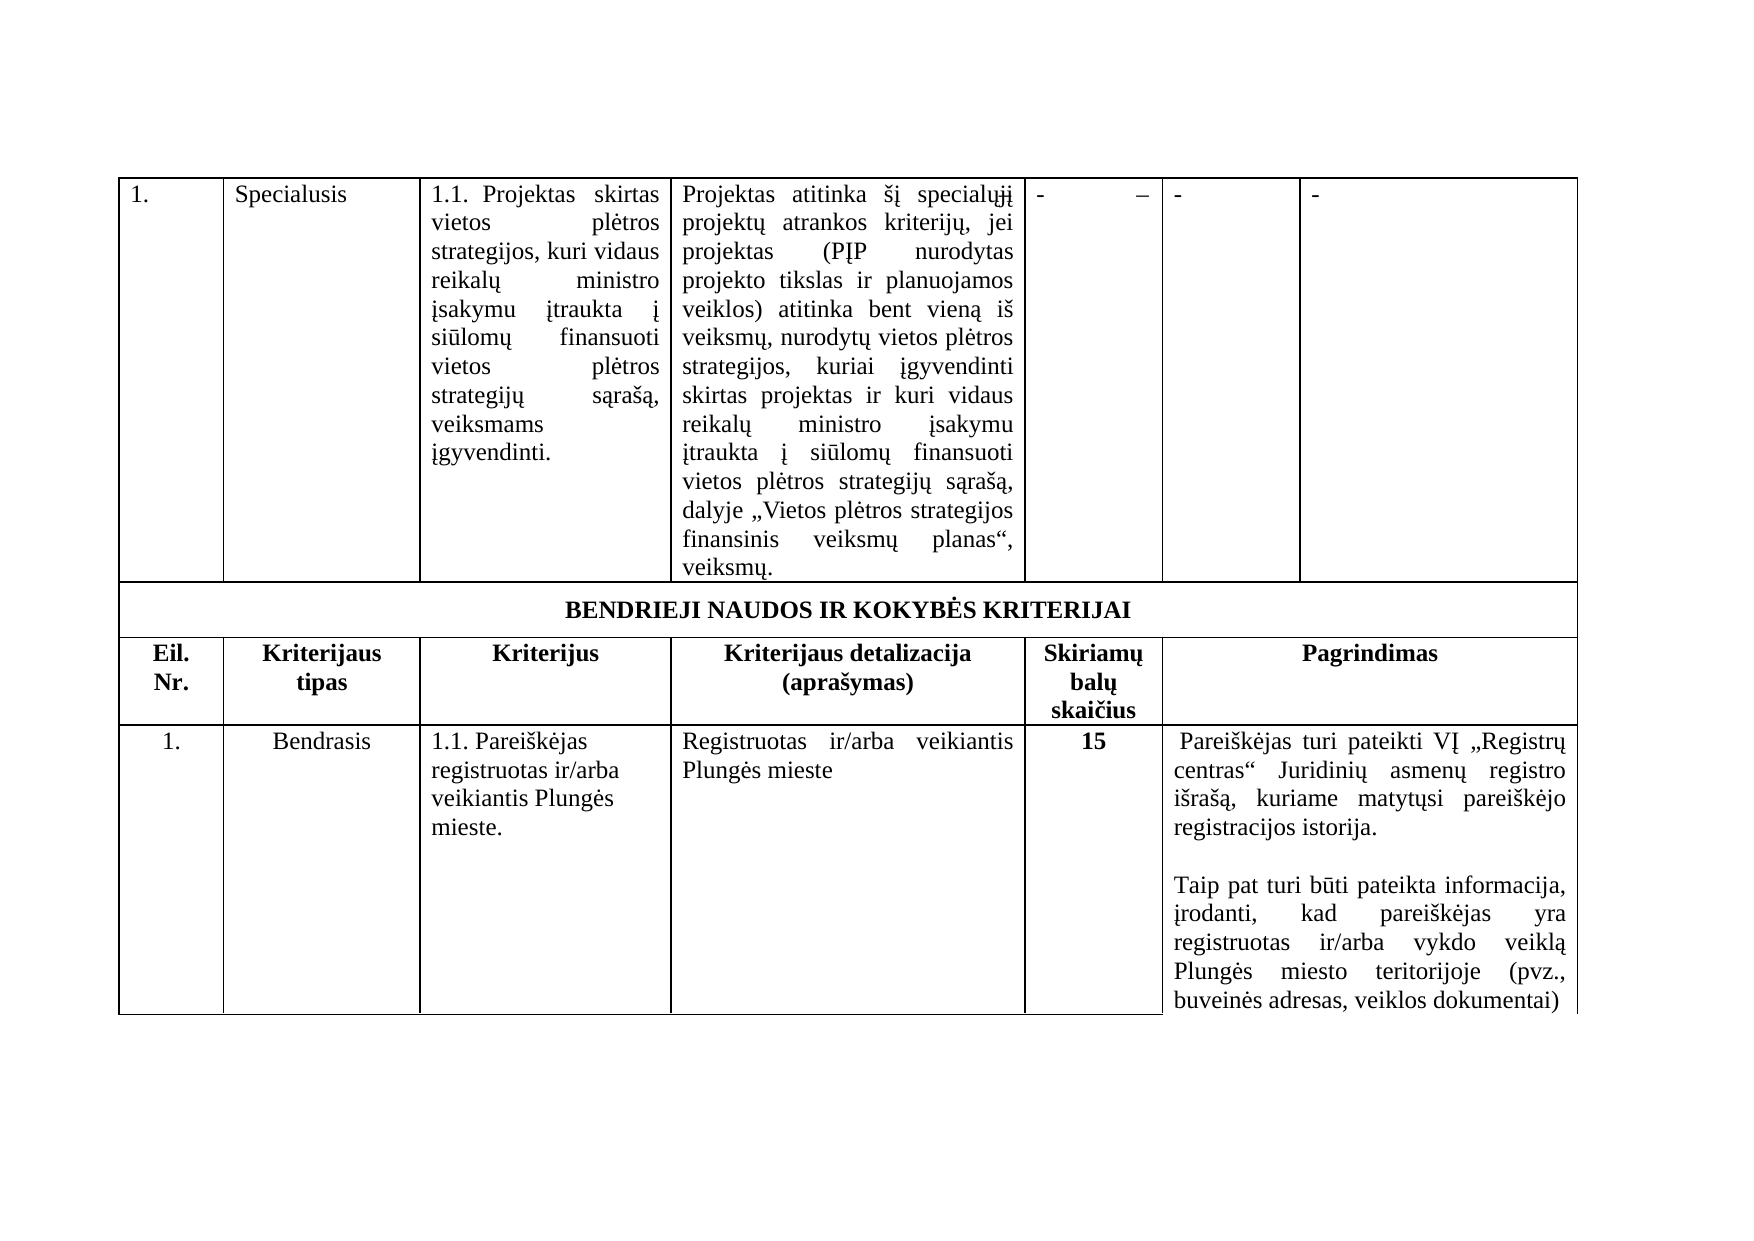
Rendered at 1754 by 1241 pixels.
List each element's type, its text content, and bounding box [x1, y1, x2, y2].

table_cell Kriterijaus detalizacija (aprašymas) [672, 638, 1024, 724]
table_cell - [1301, 179, 1577, 581]
table_cell Projektas atitinka šį specialųjį projektų atrankos kriterijų, jei projektas (PĮP nurodytas projekto tikslas ir planuojamos veiklos) atitinka bent vieną iš veiksmų, nurodytų vietos plėtros strategijos, kuriai įgyvendinti skirtas projektas ir kuri vidaus reikalų ministro įsakymu įtraukta į siūlomų finansuoti vietos plėtros strategijų sąrašą, dalyje „Vietos plėtros strategijos finansinis veiksmų planas“, veiksmų. [672, 179, 1024, 581]
table_cell Registruotas ir/arba veikiantis Plungės mieste [672, 726, 1024, 1013]
table_cell Skiriamų balų skaičius [1026, 638, 1162, 724]
table_cell Bendrasis [224, 726, 419, 1013]
table_cell Pareiškėjas turi pateikti VĮ „Registrų centras“ Juridinių asmenų registro išrašą, kuriame matytųsi pareiškėjo registracijos istorija. Taip pat turi būti pateikta informacija, įrodanti, kad pareiškėjas yra registruotas ir/arba vykdo veiklą Plungės miesto teritorijoje (pvz., buveinės adresas, veiklos dokumentai) [1163, 726, 1577, 1013]
table_cell Pagrindimas [1163, 638, 1577, 724]
table_cell Eil. Nr. [120, 638, 223, 724]
table_cell - [1163, 179, 1299, 581]
table_cell 1. [120, 179, 223, 581]
table_cell 15 [1026, 726, 1162, 1013]
table_cell BENDRIEJI NAUDOS IR KOKYBĖS KRITERIJAI [120, 583, 1577, 637]
table_cell - [1026, 179, 1162, 581]
table_cell Kriterijaus tipas [224, 638, 419, 724]
table_cell Kriterijus [421, 638, 670, 724]
table_cell 1.1. Pareiškėjas registruotas ir/arba veikiantis Plungės mieste. [421, 726, 670, 1013]
table_cell Specialusis [224, 179, 419, 581]
table_cell Projektas skirtas vietos plėtros strategijos, kuri vidaus reikalų ministro įsakymu įtraukta į siūlomų finansuoti vietos plėtros strategijų sąrašą, veiksmams įgyvendinti. [421, 179, 670, 581]
table_cell 1. [120, 726, 223, 1013]
